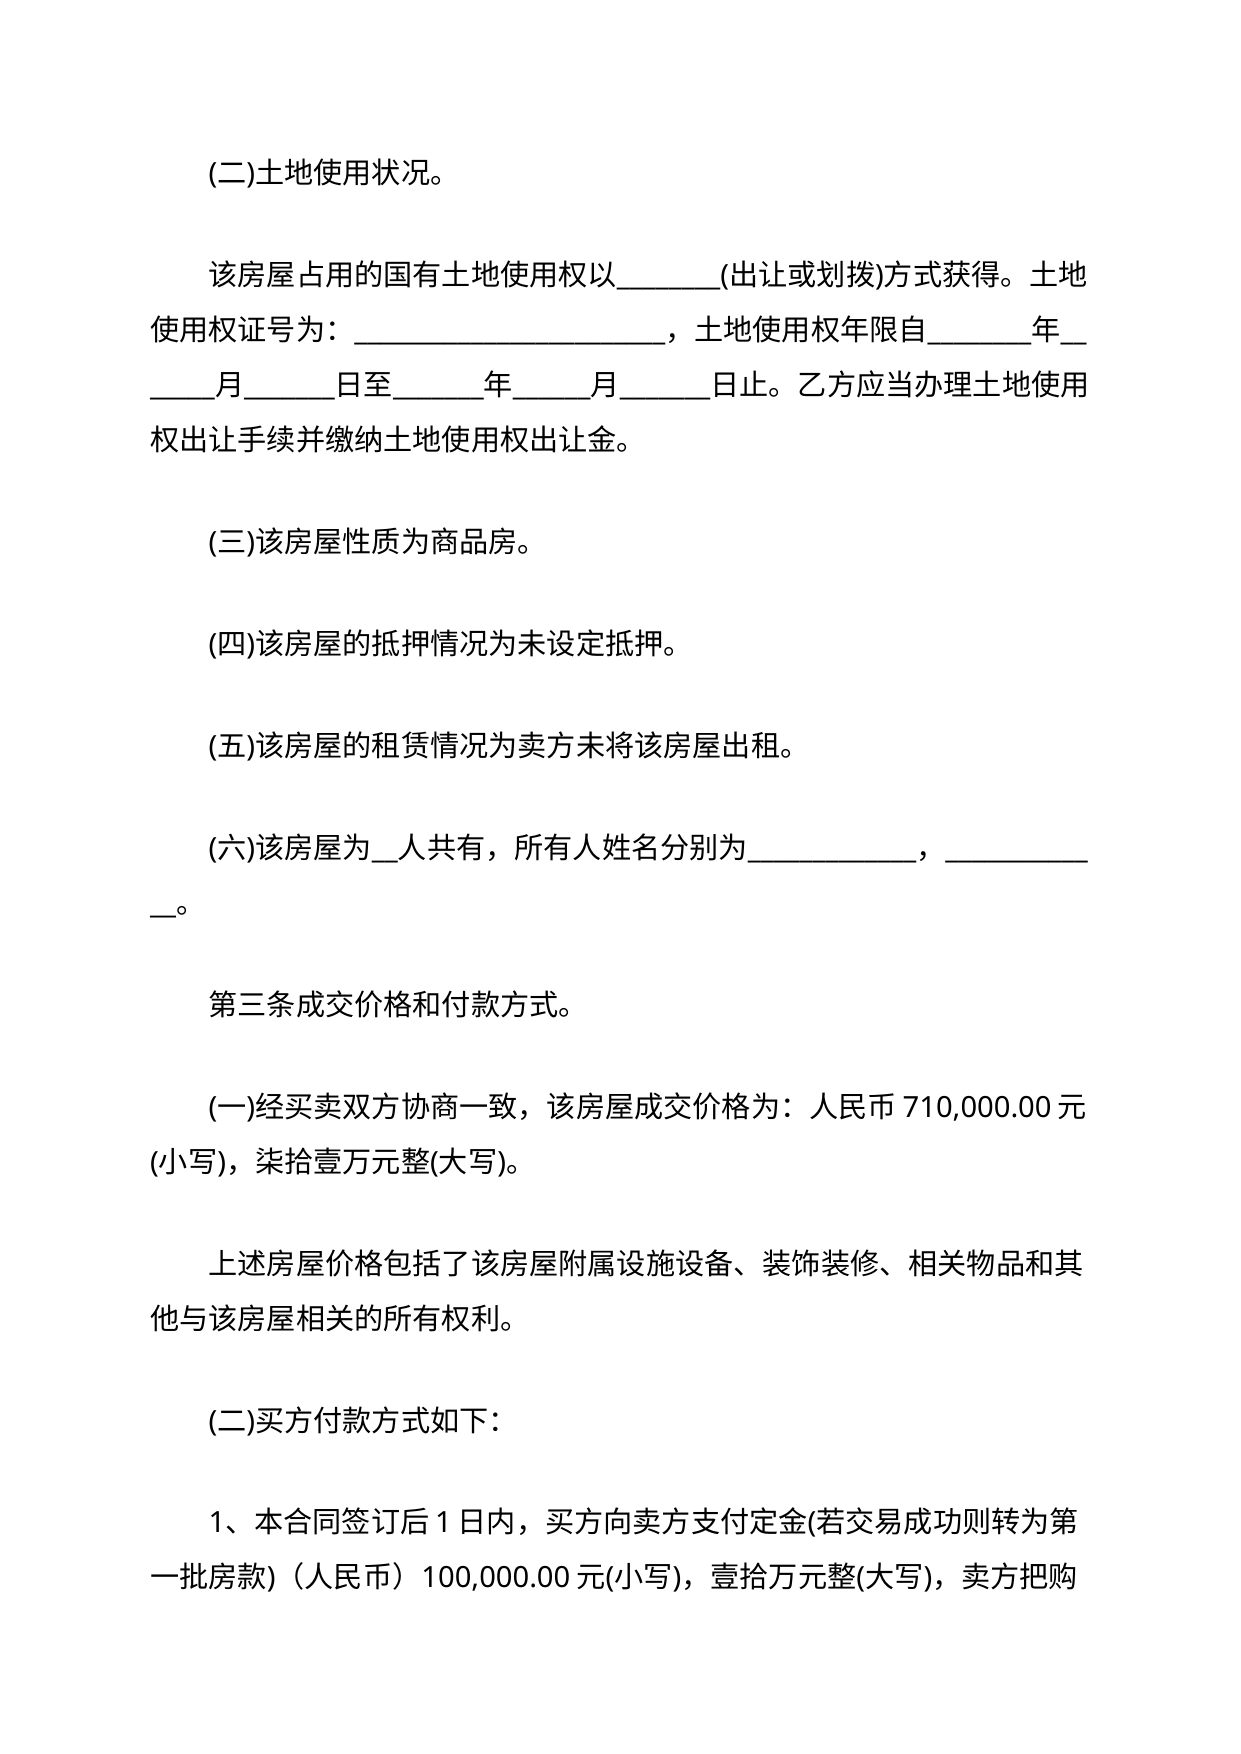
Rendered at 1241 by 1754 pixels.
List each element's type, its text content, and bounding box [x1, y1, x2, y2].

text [150, 1499, 1090, 1596]
text (四)该房屋的抵押情况为未设定抵押。 [150, 621, 1090, 663]
text (二)土地使用状况。 [150, 150, 1090, 192]
text (六)该房屋为__人共有，所有人姓名分别为_____________，_____________。 [150, 825, 1090, 922]
text 该房屋占用的国有土地使用权以________(出让或划拨)方式获得。土地使用权证号为：________________________，土地使用权年限自________年_______月_______日至_______年______月_______日止。乙方应当办理土地使用权出让手续并缴纳土地使用权出让金。 [150, 252, 1090, 459]
text (三)该房屋性质为商品房。 [150, 519, 1090, 561]
text (五)该房屋的租赁情况为卖方未将该房屋出租。 [150, 723, 1090, 765]
text 第三条成交价格和付款方式。 [150, 982, 1090, 1024]
text (一)经买卖双方协商一致，该房屋成交价格为：人民币710,000.00元(小写)，柒拾壹万元整(大写)。 [150, 1083, 1090, 1181]
text (二)买方付款方式如下： [150, 1397, 1090, 1439]
text 上述房屋价格包括了该房屋附属设施设备、装饰装修、相关物品和其他与该房屋相关的所有权利。 [150, 1240, 1090, 1338]
